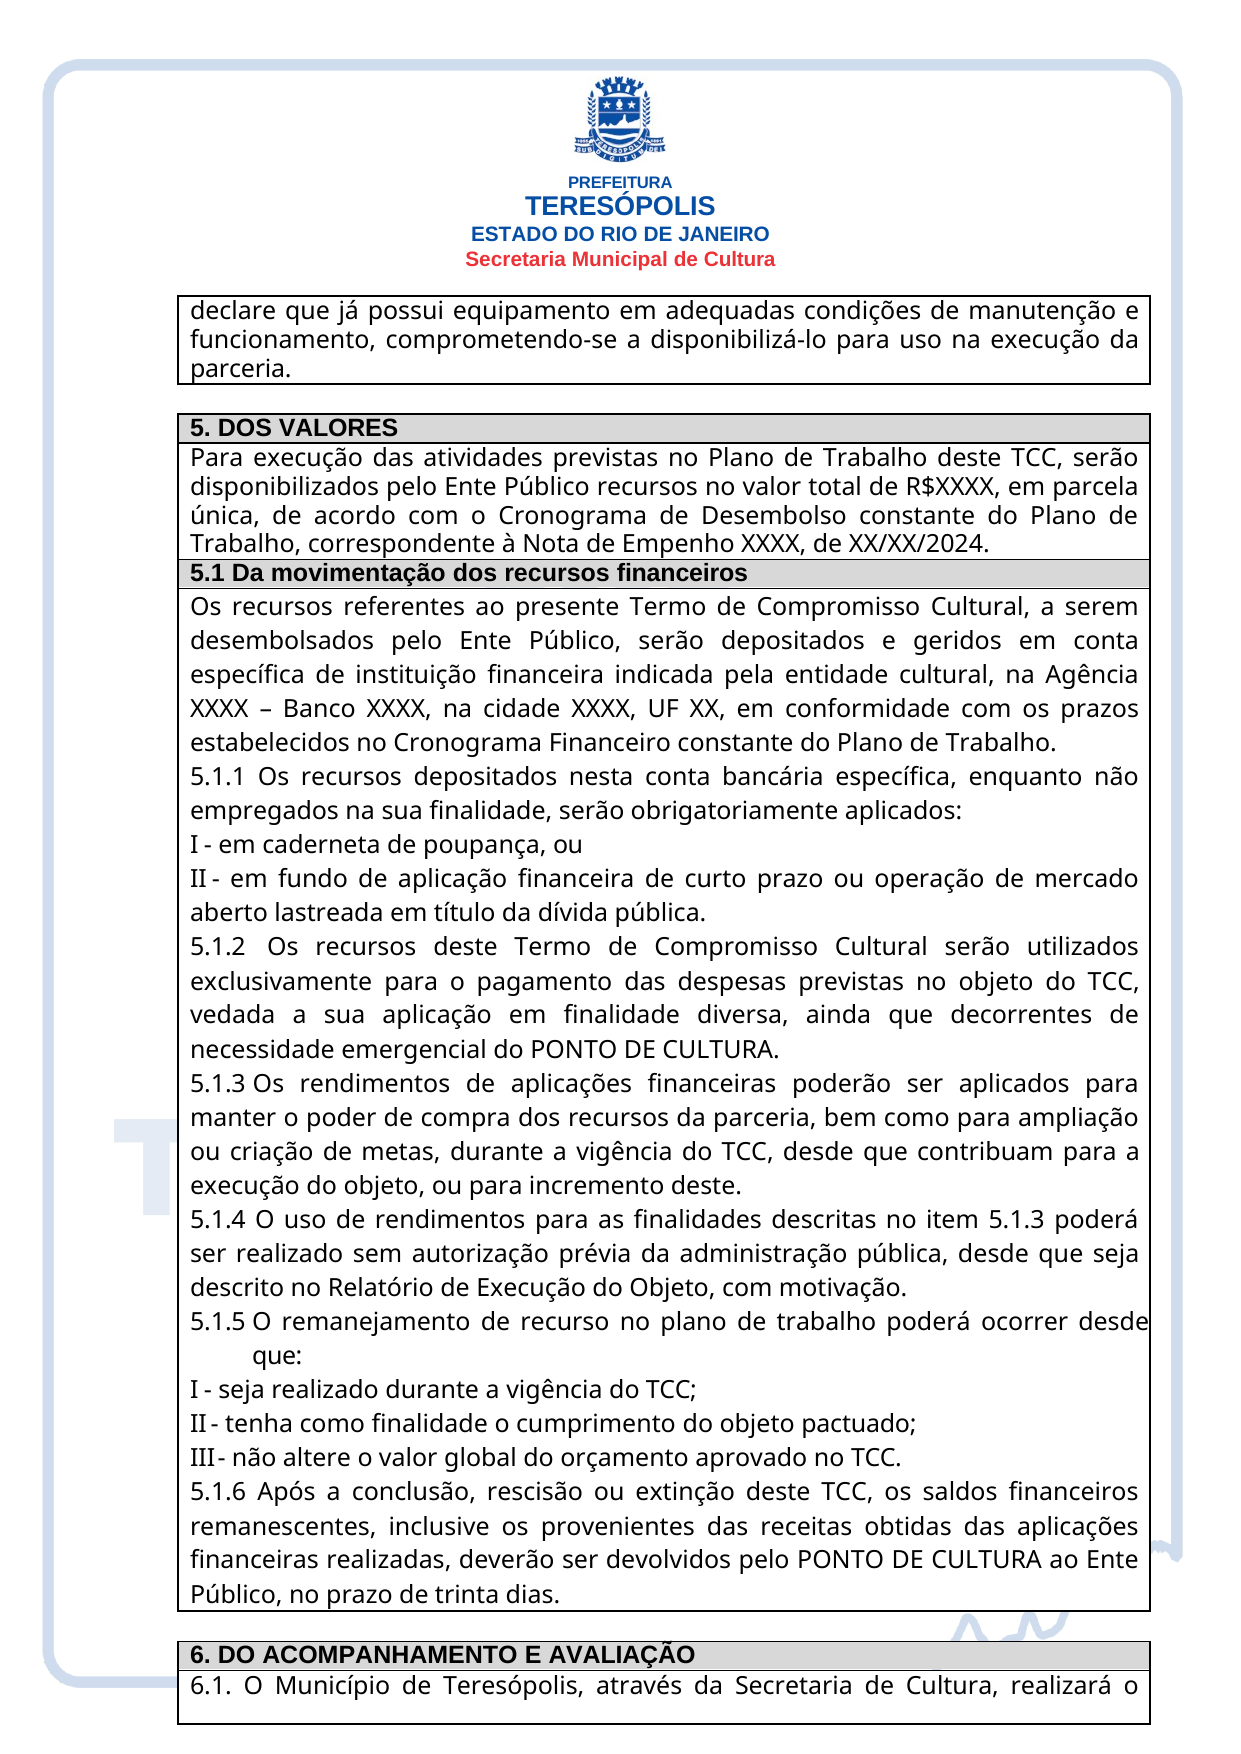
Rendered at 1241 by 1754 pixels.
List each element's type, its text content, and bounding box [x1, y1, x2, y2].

picture [41, 58, 1216, 1689]
table_header 6. DO ACOMPANHAMENTO E AVALIAÇÃO [179, 1642, 1149, 1669]
table_header declare que já possui equipamento em adequadas condições de manutenção e funcionamento, comprometendo-se a disponibilizá-lo para uso na execução da parceria. [179, 297, 1149, 383]
subtitle TERESÓPOLIS [164, 192, 1076, 222]
table_cell Os recursos referentes ao presente Termo de Compromisso Cultural, a serem desembolsados pelo Ente Público, serão depositados e geridos em conta específica de instituição financeira indicada pela entidade cultural, na Agência XXXX – Banco XXXX, na cidade XXXX, UF XX, em conformidade com os prazos estabelecidos no Cronograma Financeiro constante do Plano de Trabalho. 5.1.1 Os recursos depositados nesta conta bancária específica, enquanto não empregados na sua finalidade, serão obrigatoriamente aplicados: - em caderneta de poupança, ou - em fundo de aplicação financeira de curto prazo ou operação de mercado aberto lastreada em título da dívida pública. Os recursos deste Termo de Compromisso Cultural serão utilizados exclusivamente para o pagamento das despesas previstas no objeto do TCC, vedada a sua aplicação em finalidade diversa, ainda que decorrentes de necessidade emergencial do PONTO DE CULTURA. Os rendimentos de aplicações financeiras poderão ser aplicados para manter o poder de compra dos recursos da parceria, bem como para ampliação ou criação de metas, durante a vigência do TCC, desde que contribuam para a execução do objeto, ou para incremento deste. O uso de rendimentos para as finalidades descritas no item 5.1.3 poderá ser realizado sem autorização prévia da administração pública, desde que seja descrito no Relatório de Execução do Objeto, com motivação. O remanejamento de recurso no plano de trabalho poderá ocorrer desde que: - seja realizado durante a vigência do TCC; - tenha como finalidade o cumprimento do objeto pactuado; - não altere o valor global do orçamento aprovado no TCC. 5.1.6 Após a conclusão, rescisão ou extinção deste TCC, os saldos financeiros remanescentes, inclusive os provenientes das receitas obtidas das aplicações financeiras realizadas, deverão ser devolvidos pelo PONTO DE CULTURA ao Ente Público, no prazo de trinta dias. [179, 589, 1149, 1610]
table_cell Para execução das atividades previstas no Plano de Trabalho deste TCC, serão disponibilizados pelo Ente Público recursos no valor total de R$XXXX, em parcela única, de acordo com o Cronograma de Desembolso constante do Plano de Trabalho, correspondente à Nota de Empenho XXXX, de XX/XX/2024. [179, 444, 1149, 559]
text PREFEITURA [164, 174, 1076, 192]
text ESTADO DO RIO DE JANEIRO [164, 222, 1076, 246]
table_cell 5.1 Da movimentação dos recursos financeiros [179, 560, 1149, 587]
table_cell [179, 1671, 1149, 1723]
text Secretaria Municipal de Cultura [164, 247, 1076, 271]
table_header 5. DOS VALORES [179, 415, 1149, 442]
